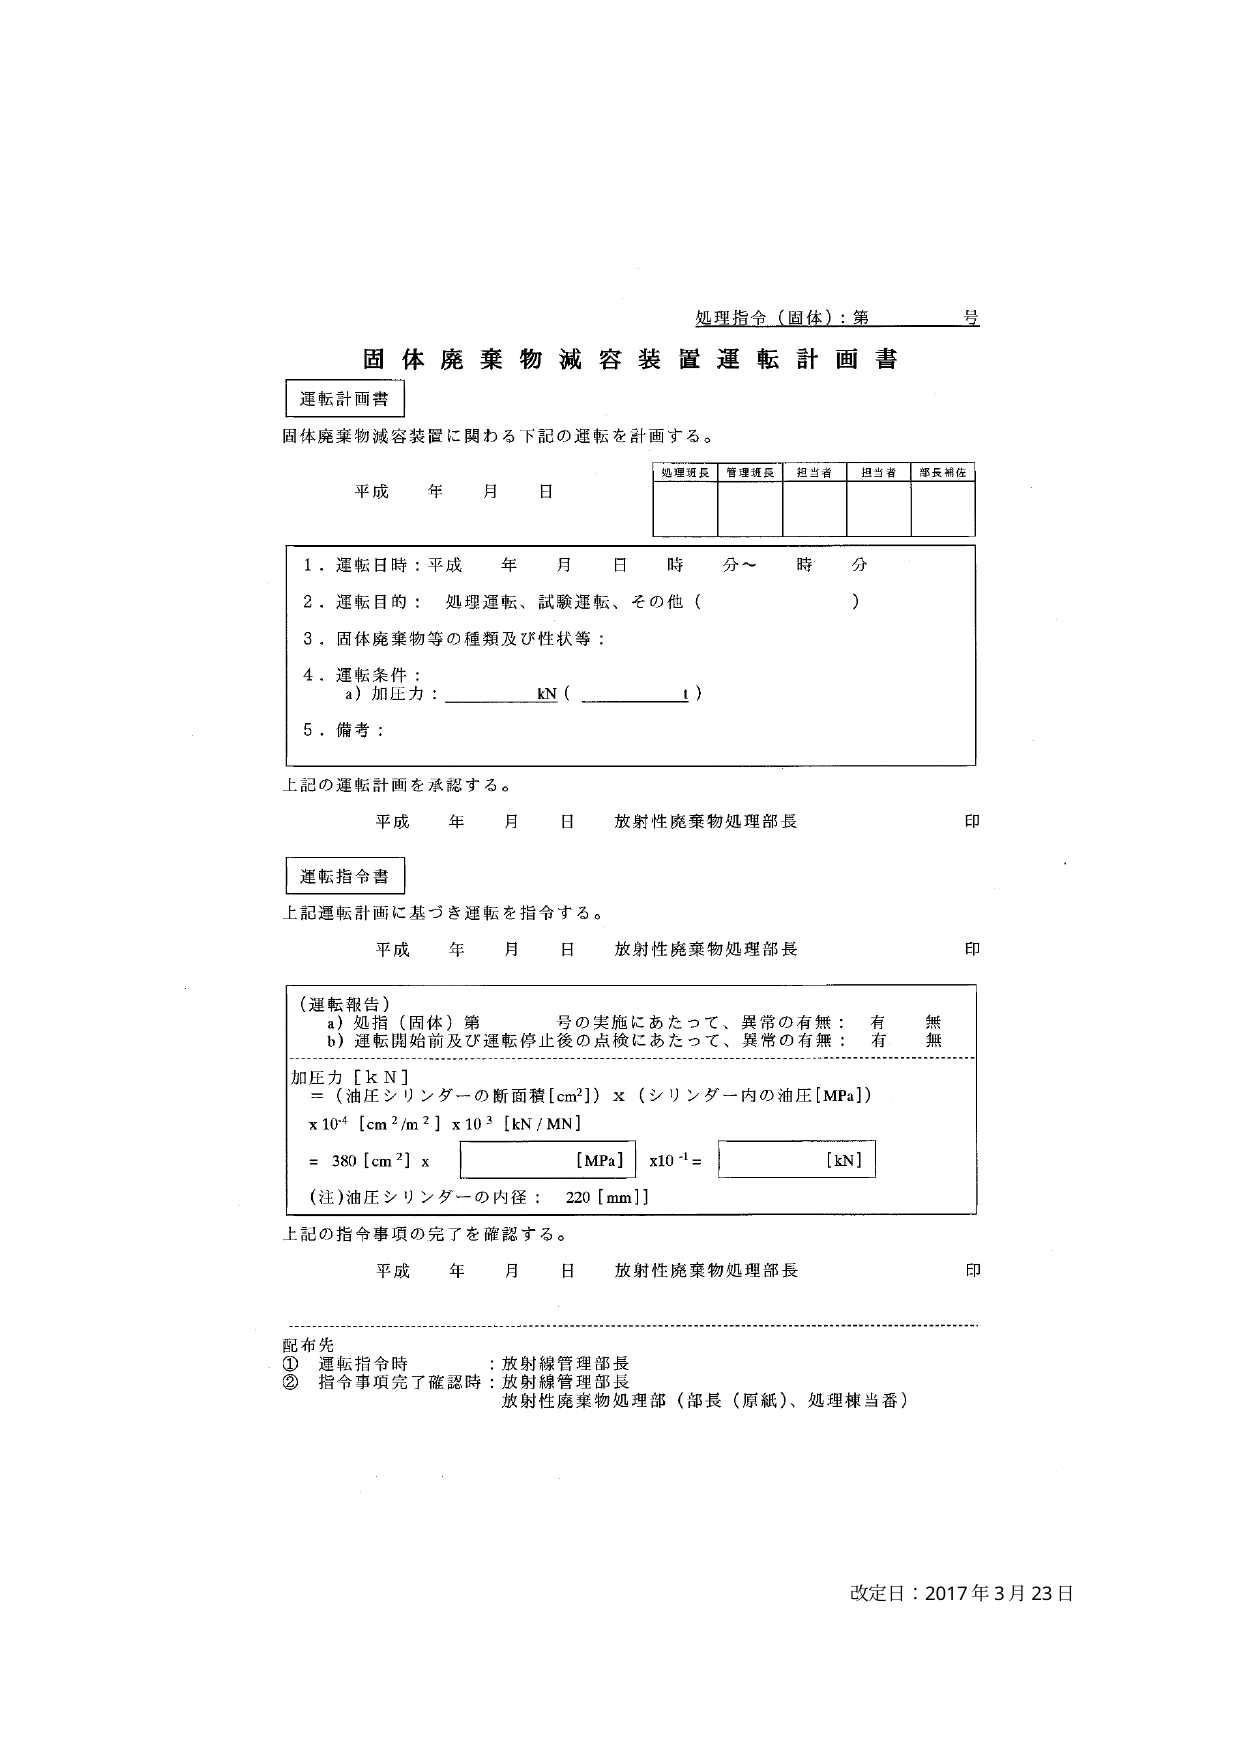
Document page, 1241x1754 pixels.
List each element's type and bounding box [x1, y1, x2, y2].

picture [165, 217, 1075, 1503]
